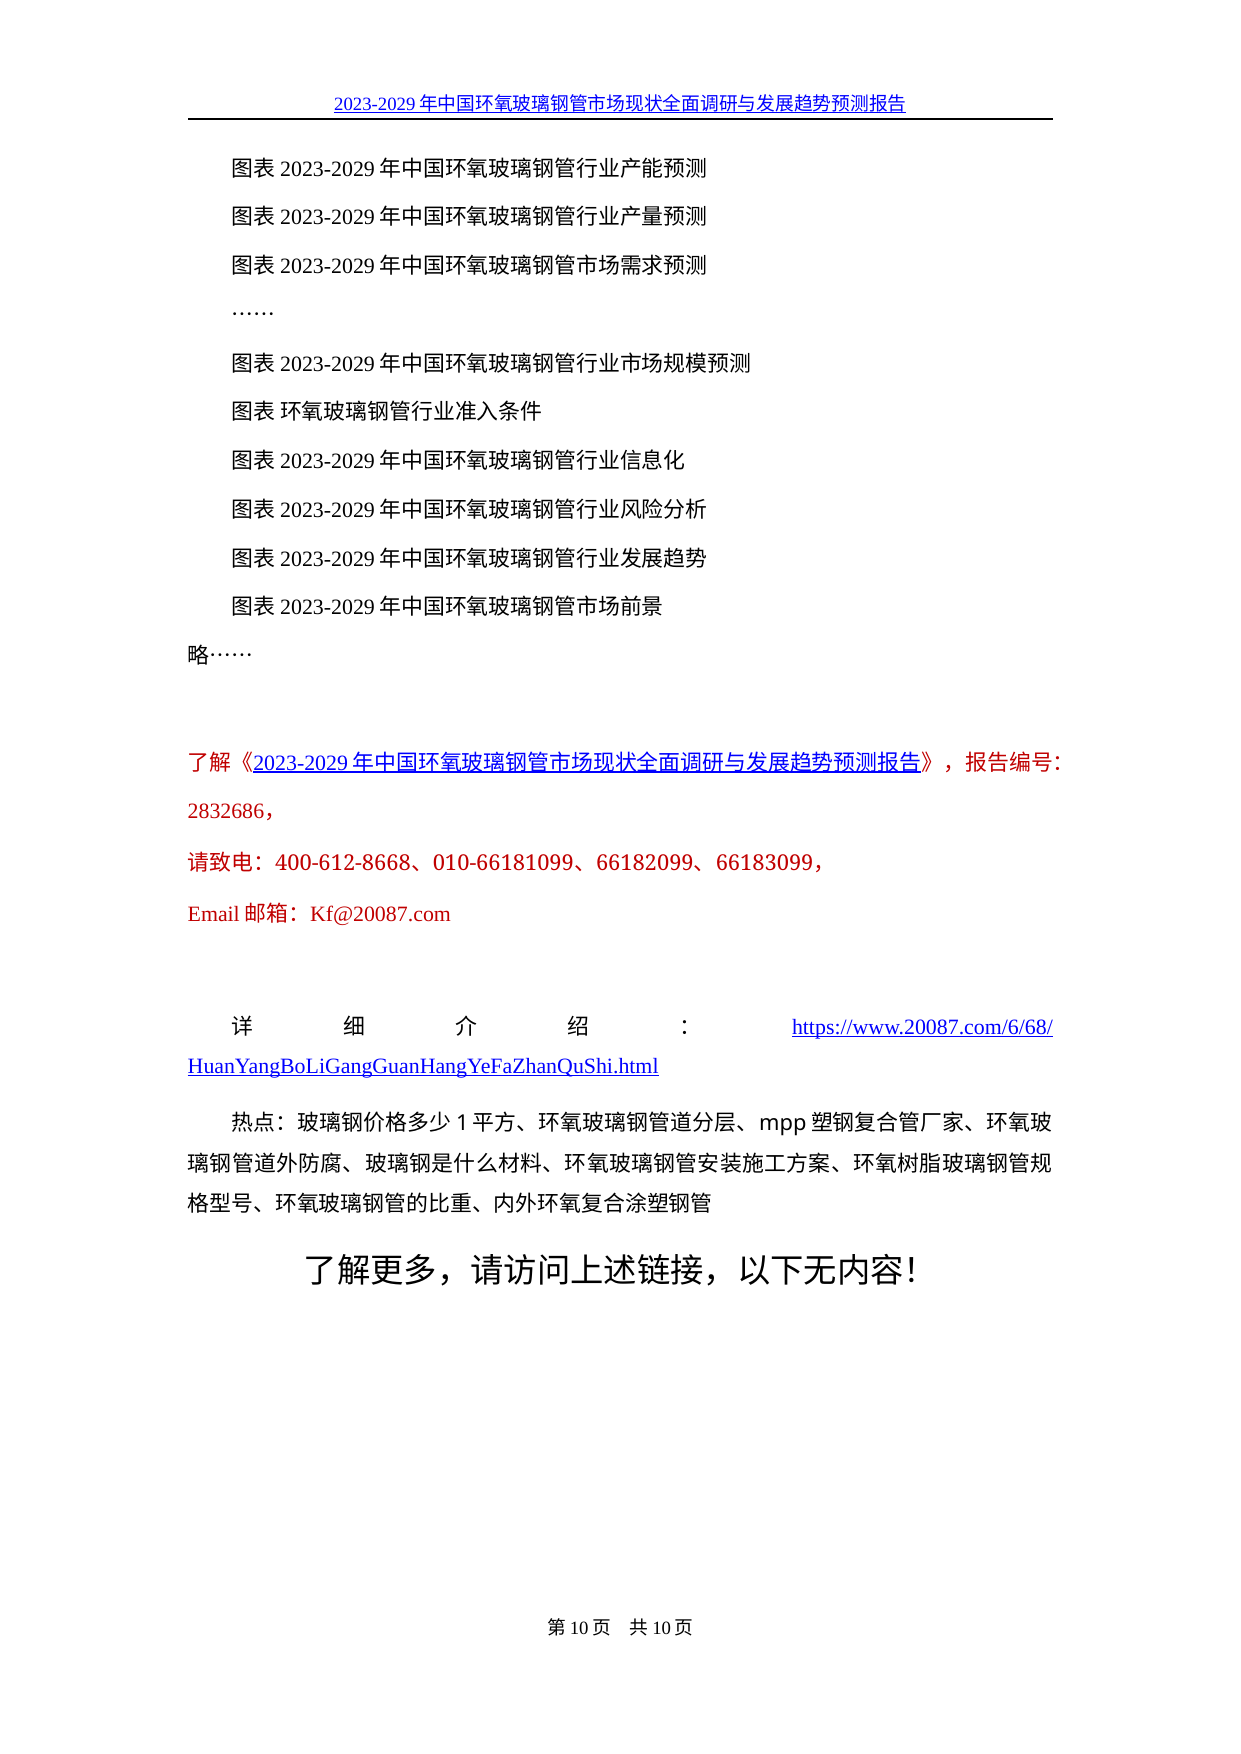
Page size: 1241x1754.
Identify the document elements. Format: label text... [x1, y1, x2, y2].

text 请致电：400-612-8668、010-66181099、66182099、66183099， [187, 844, 1053, 877]
title 了解更多，请访问上述链接，以下无内容！ [187, 1236, 1053, 1301]
text 详细介绍：https://www.20087.com/6/68/HuanYangBoLiGangGuanHangYeFaZhanQuShi.html [187, 1009, 1053, 1082]
text Email邮箱：Kf@20087.com [187, 896, 1053, 928]
text 了解《2023-2029年中国环氧玻璃钢管市场现状全面调研与发展趋势预测报告》，报告编号：2832686， [187, 744, 1053, 825]
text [187, 150, 1053, 670]
text 热点：玻璃钢价格多少1平方、环氧玻璃钢管道分层、mpp塑钢复合管厂家、环氧玻璃钢管道外防腐、玻璃钢是什么材料、环氧玻璃钢管安装施工方案、环氧树脂玻璃钢管规格型号、环氧玻璃钢管的比重、内外环氧复合涂塑钢管 [187, 1104, 1053, 1218]
